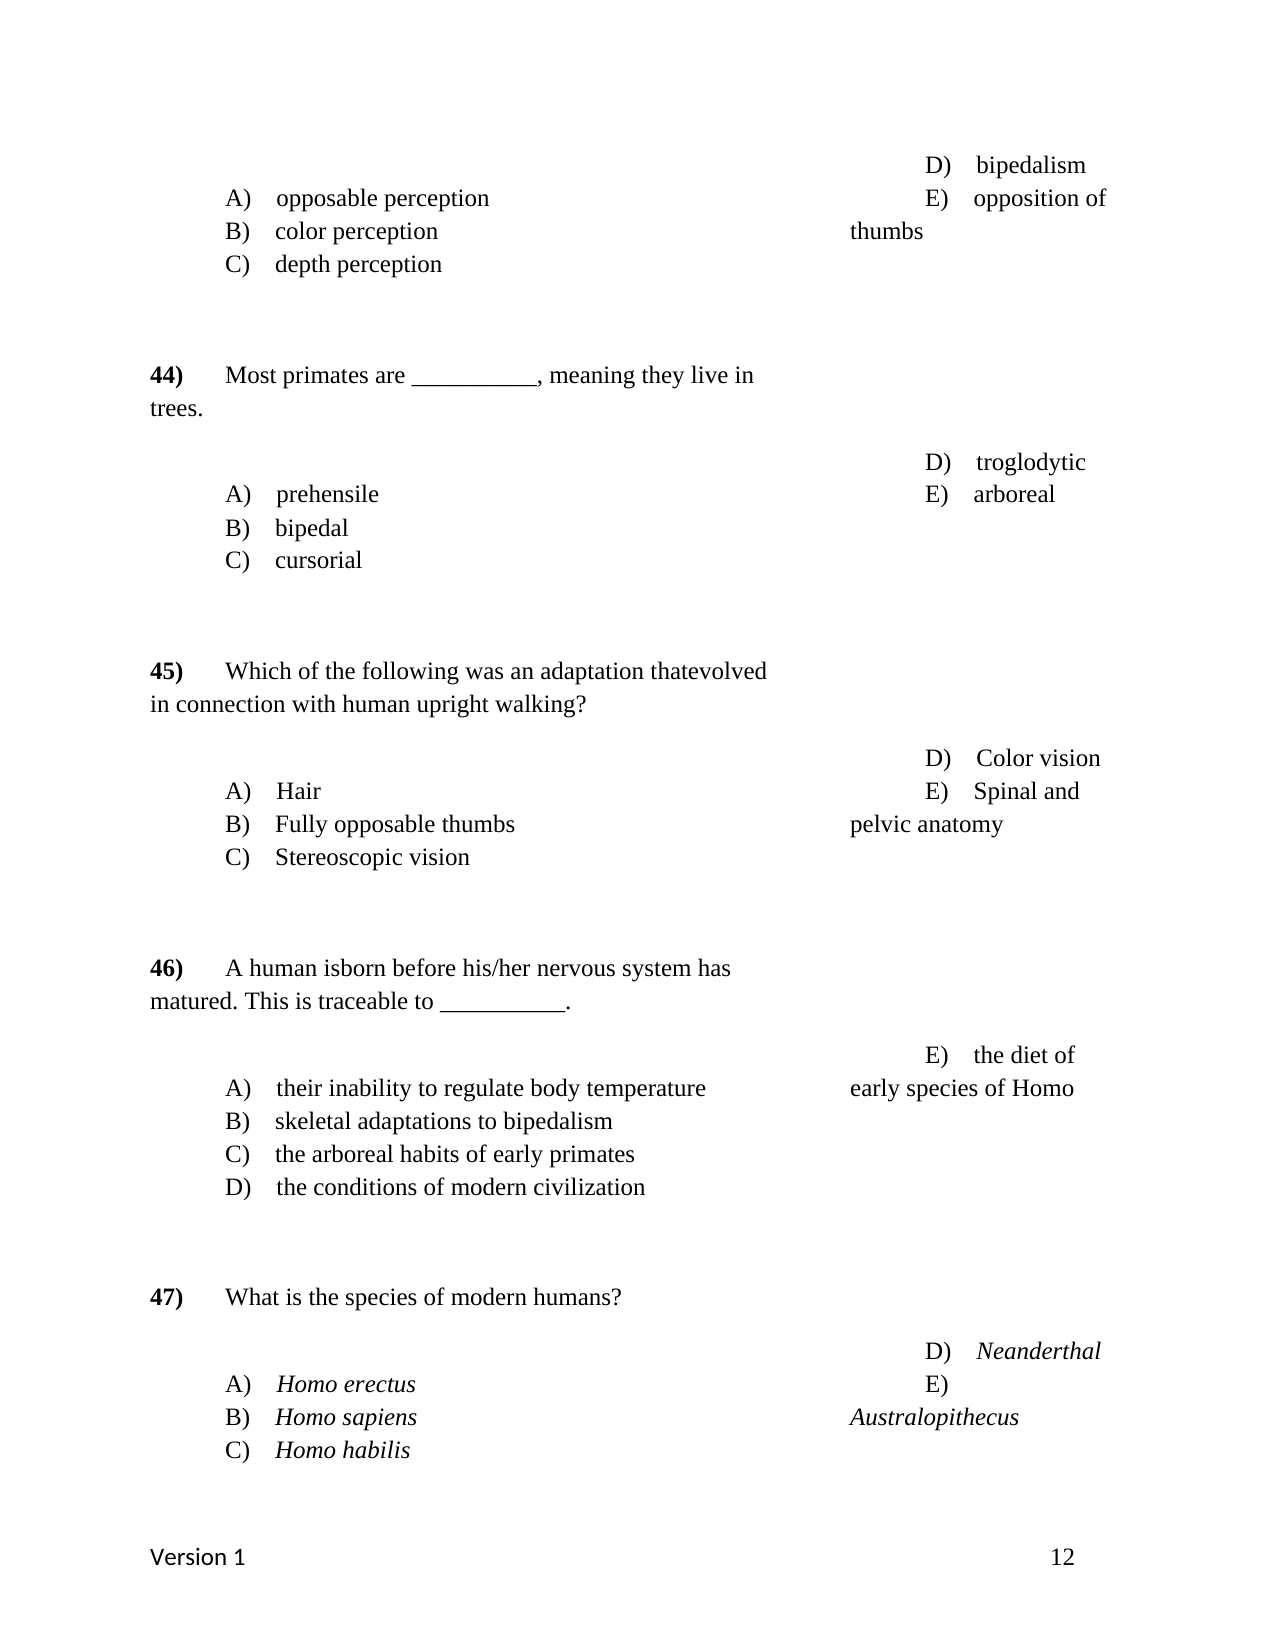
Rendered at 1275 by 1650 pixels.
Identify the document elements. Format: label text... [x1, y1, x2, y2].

text A) prehensile B) bipedal C) cursorial D) troglodytic E) arboreal [850, 447, 1125, 541]
text A) Hair B) Fully opposable thumbs C) Stereoscopic vision D) Color vision E) Spinal and pelvic anatomy [850, 743, 1125, 871]
text A) prehensile B) bipedal C) cursorial D) troglodytic E) arboreal [150, 447, 775, 574]
text 47) What is the species of modern humans? [150, 1282, 775, 1311]
text 44) Most primates are __________, meaning they live in trees. [150, 360, 775, 421]
text 45) Which of the following was an adaptation thatevolved in connection with human upright walking? [150, 656, 775, 718]
text A) opposable perception B) color perception C) depth perception D) bipedalism E) opposition of thumbs [150, 150, 775, 278]
text A) Homo erectus B) Homo sapiens C) Homo habilis D) Neanderthal E) Australopithecus [850, 1336, 1125, 1464]
text A) opposable perception B) color perception C) depth perception D) bipedalism E) opposition of thumbs [850, 150, 1125, 278]
text A) their inability to regulate body temperature B) skeletal adaptations to bipedalism C) the arboreal habits of early primates D) the conditions of modern civilization E) the diet of early species of Homo [150, 1040, 775, 1201]
text A) Homo erectus B) Homo sapiens C) Homo habilis D) Neanderthal E) Australopithecus [150, 1336, 775, 1464]
text 46) A human isborn before his/her nervous system has matured. This is traceable to __________. [150, 953, 775, 1014]
text A) Hair B) Fully opposable thumbs C) Stereoscopic vision D) Color vision E) Spinal and pelvic anatomy [150, 743, 775, 871]
text A) their inability to regulate body temperature B) skeletal adaptations to bipedalism C) the arboreal habits of early primates D) the conditions of modern civilization E) the diet of early species of Homo [850, 1040, 1125, 1134]
